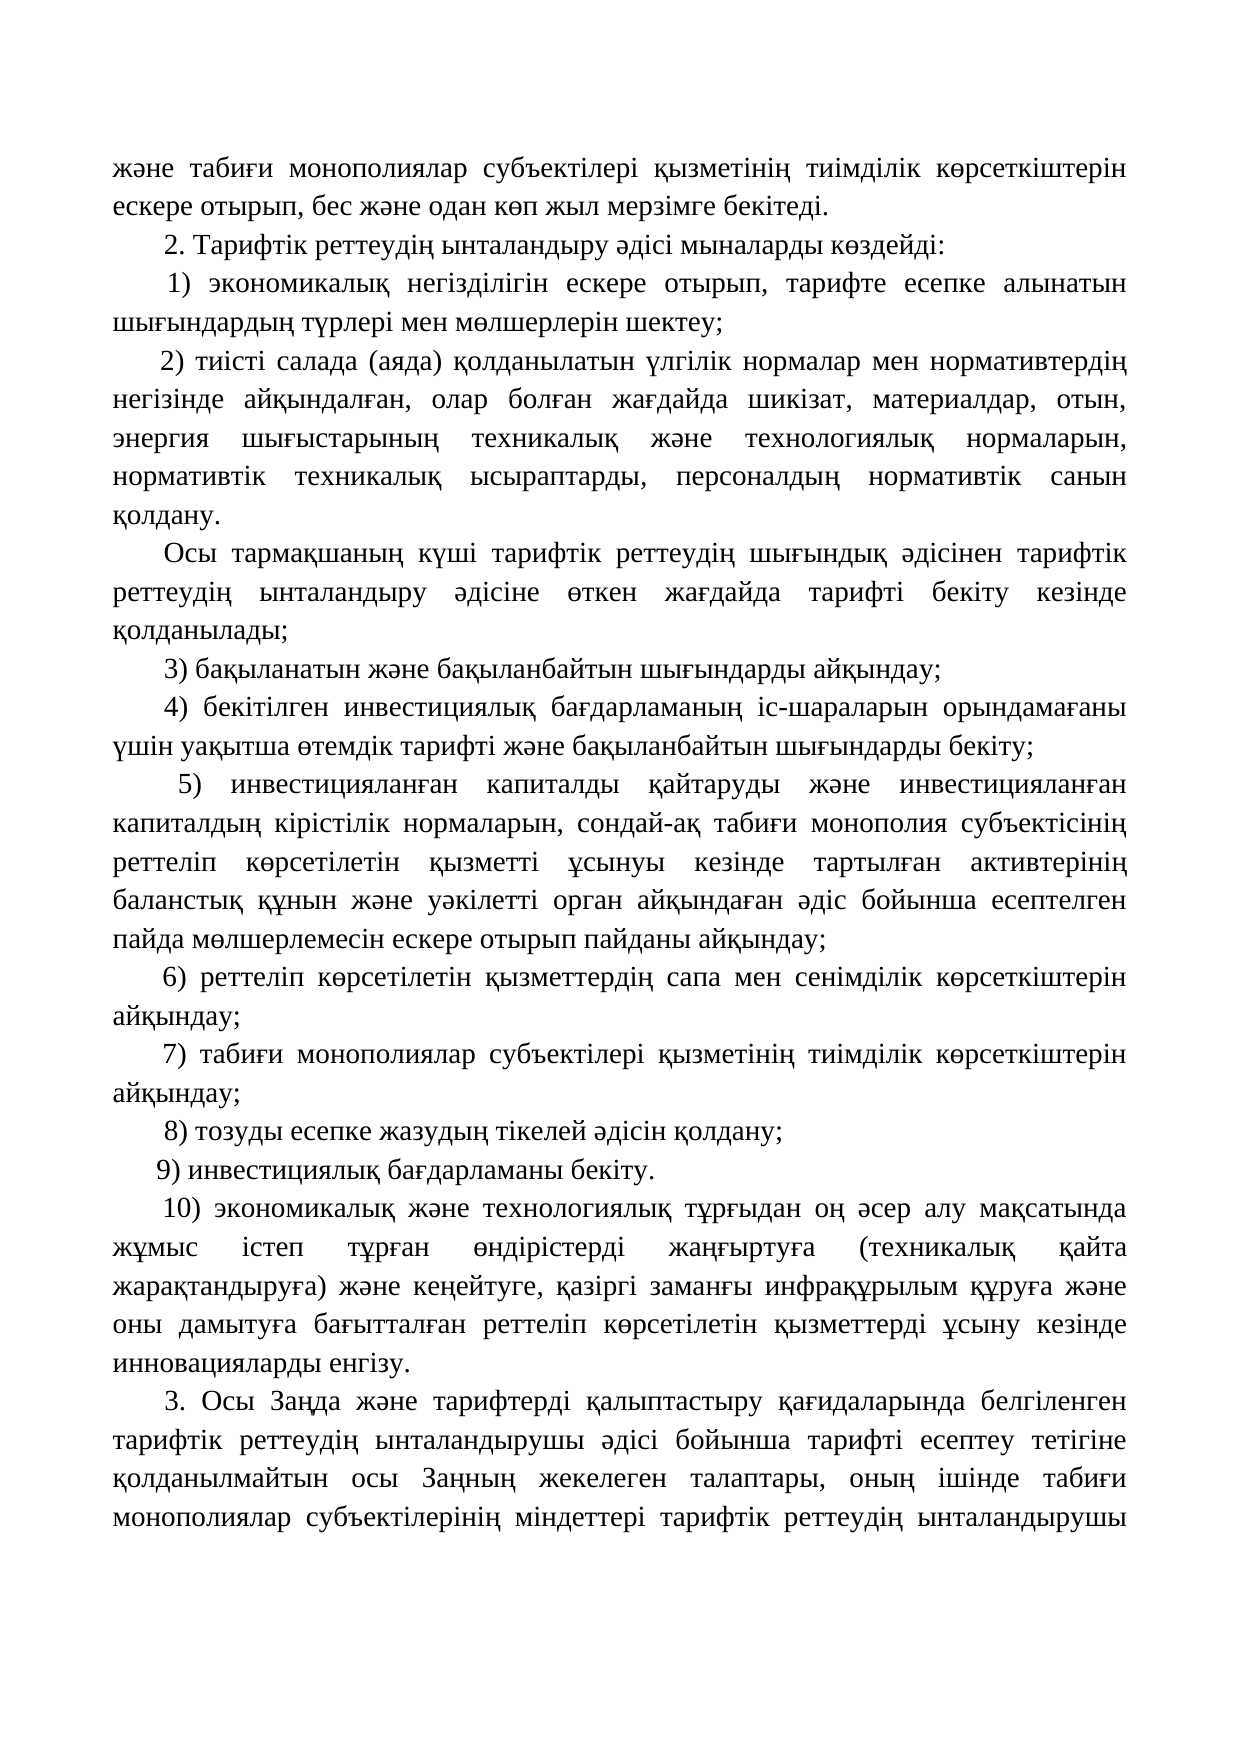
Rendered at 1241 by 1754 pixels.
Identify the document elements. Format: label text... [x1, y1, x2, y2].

text 6) реттеліп көрсетілетін қызметтердің сапа мен сенімділік көрсеткіштерін айқындау; [112, 959, 1128, 1031]
text 2) тиісті салада (аяда) қолданылатын үлгілік нормалар мен нормативтердің негізінде айқындалған, олар болған жағдайда шикізат, материалдар, отын, энергия шығыстарының техникалық және технологиялық нормаларын, нормативтік техникалық ысыраптарды, персоналдың нормативтік санын қолдану. [112, 343, 1128, 530]
text Осы тармақшаның күші тарифтік реттеудің шығындық әдісінен тарифтік реттеудің ынталандыру әдісіне өткен жағдайда тарифті бекіту кезінде қолданылады; [112, 535, 1128, 646]
text 3) бақыланатын және бақыланбайтын шығындарды айқындау; [112, 651, 1128, 684]
text 2. Тарифтік реттеудің ынталандыру әдісі мыналарды көздейді: [112, 227, 1128, 261]
text 4) бекітілген инвестициялық бағдарламаның іс-шараларын орындамағаны үшін уақытша өтемдік тарифті және бақыланбайтын шығындарды бекіту; [112, 689, 1128, 762]
text 7) табиғи монополиялар субъектілері қызметінің тиімділік көрсеткіштерін айқындау; [112, 1036, 1128, 1108]
text 8) тозуды есепке жазудың тікелей әдісін қолдану; [112, 1113, 1128, 1147]
text 5) инвестицияланған капиталды қайтаруды және инвестицияланған капиталдың кірістілік нормаларын, сондай-ақ табиғи монополия субъектісінің реттеліп көрсетілетін қызметті ұсынуы кезінде тартылған активтерінің баланстық құнын және уәкілетті орган айқындаған әдіс бойынша есептелген пайда мөлшерлемесін ескере отырып пайданы айқындау; [112, 767, 1128, 954]
text 9) инвестициялық бағдарламаны бекіту. [112, 1152, 1128, 1186]
text 1) экономикалық негізділігін ескере отырып, тарифте есепке алынатын шығындардың түрлері мен мөлшерлерін шектеу; [112, 266, 1128, 338]
text 10) экономикалық және технологиялық тұрғыдан оң әсер алу мақсатында жұмыс істеп тұрған өндірістерді жаңғыртуға (техникалық қайта жарақтандыруға) және кеңейтуге, қазіргі заманғы инфрақұрылым құруға және оны дамытуға бағытталған реттеліп көрсетілетін қызметтерді ұсыну кезінде инновацияларды енгізу. [112, 1191, 1128, 1378]
